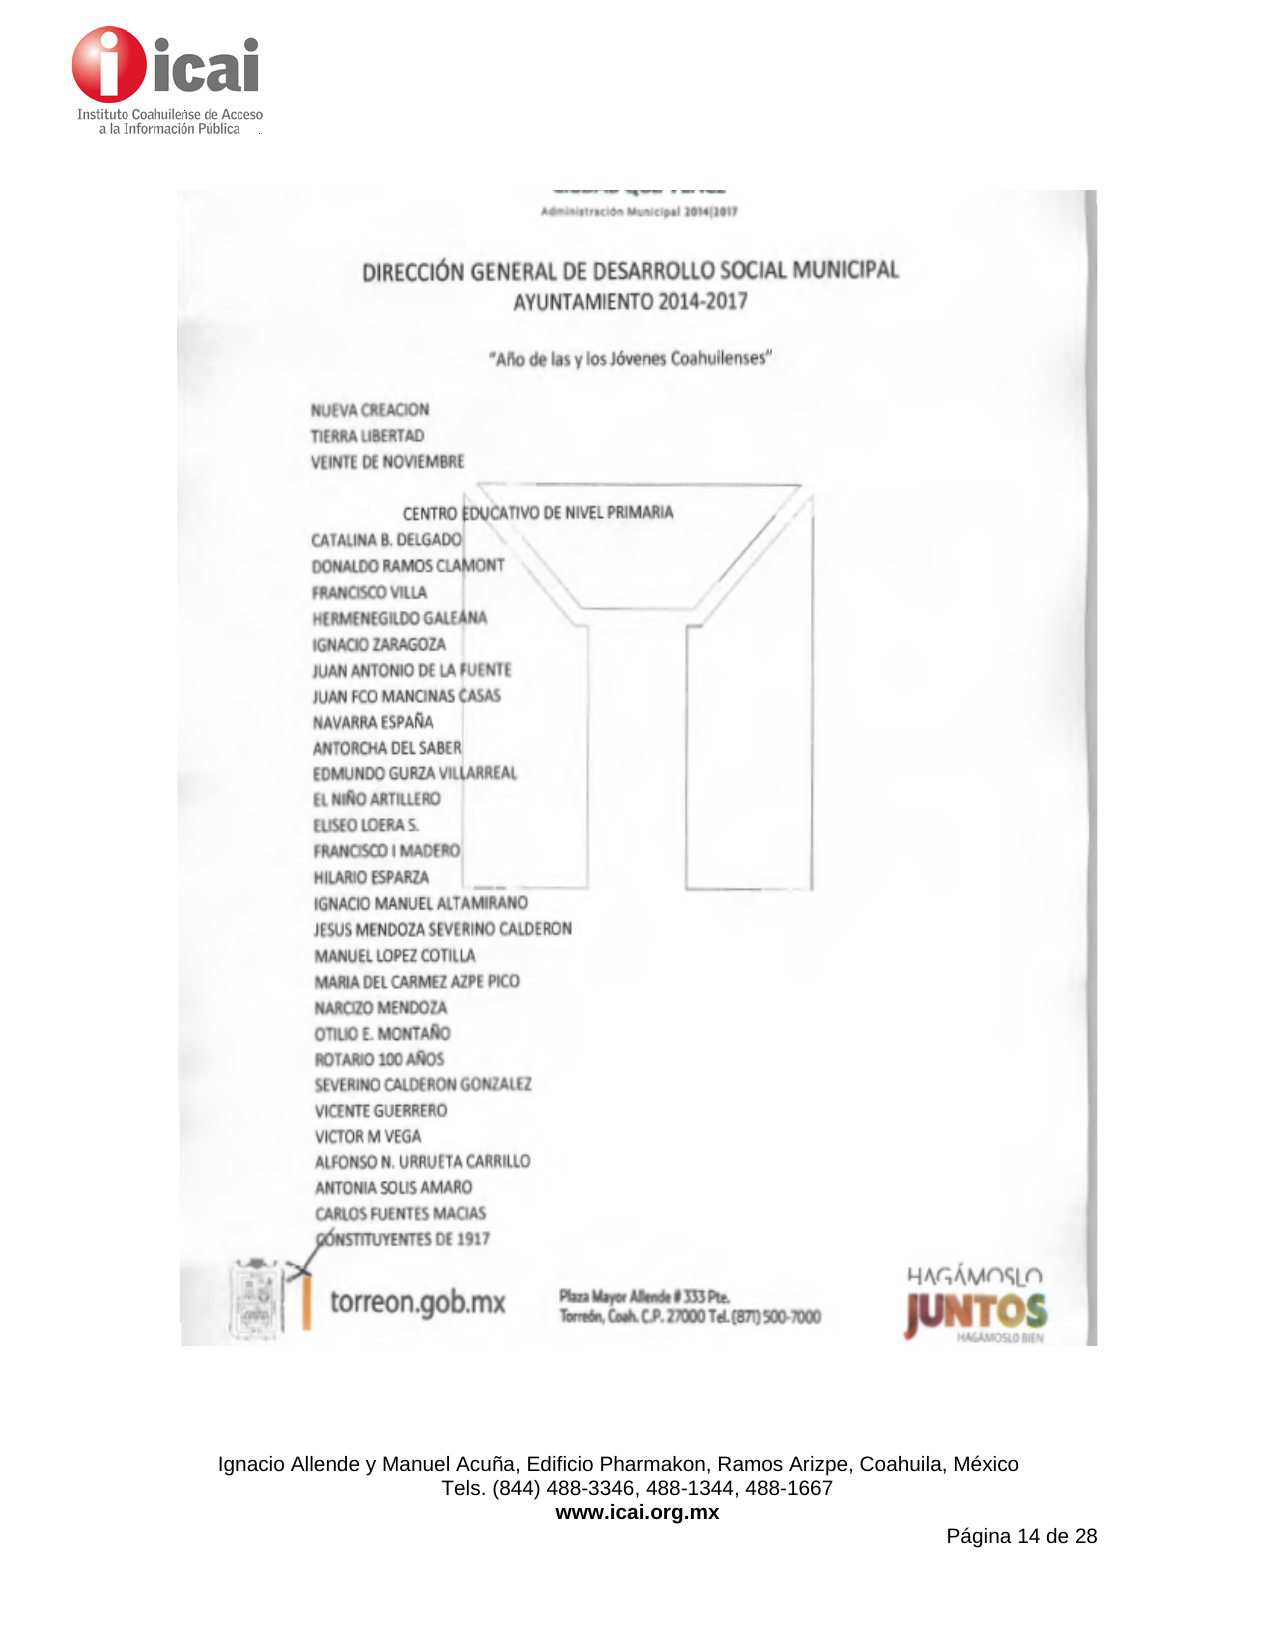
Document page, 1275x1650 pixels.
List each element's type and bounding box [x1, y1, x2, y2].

picture [71, 26, 266, 143]
